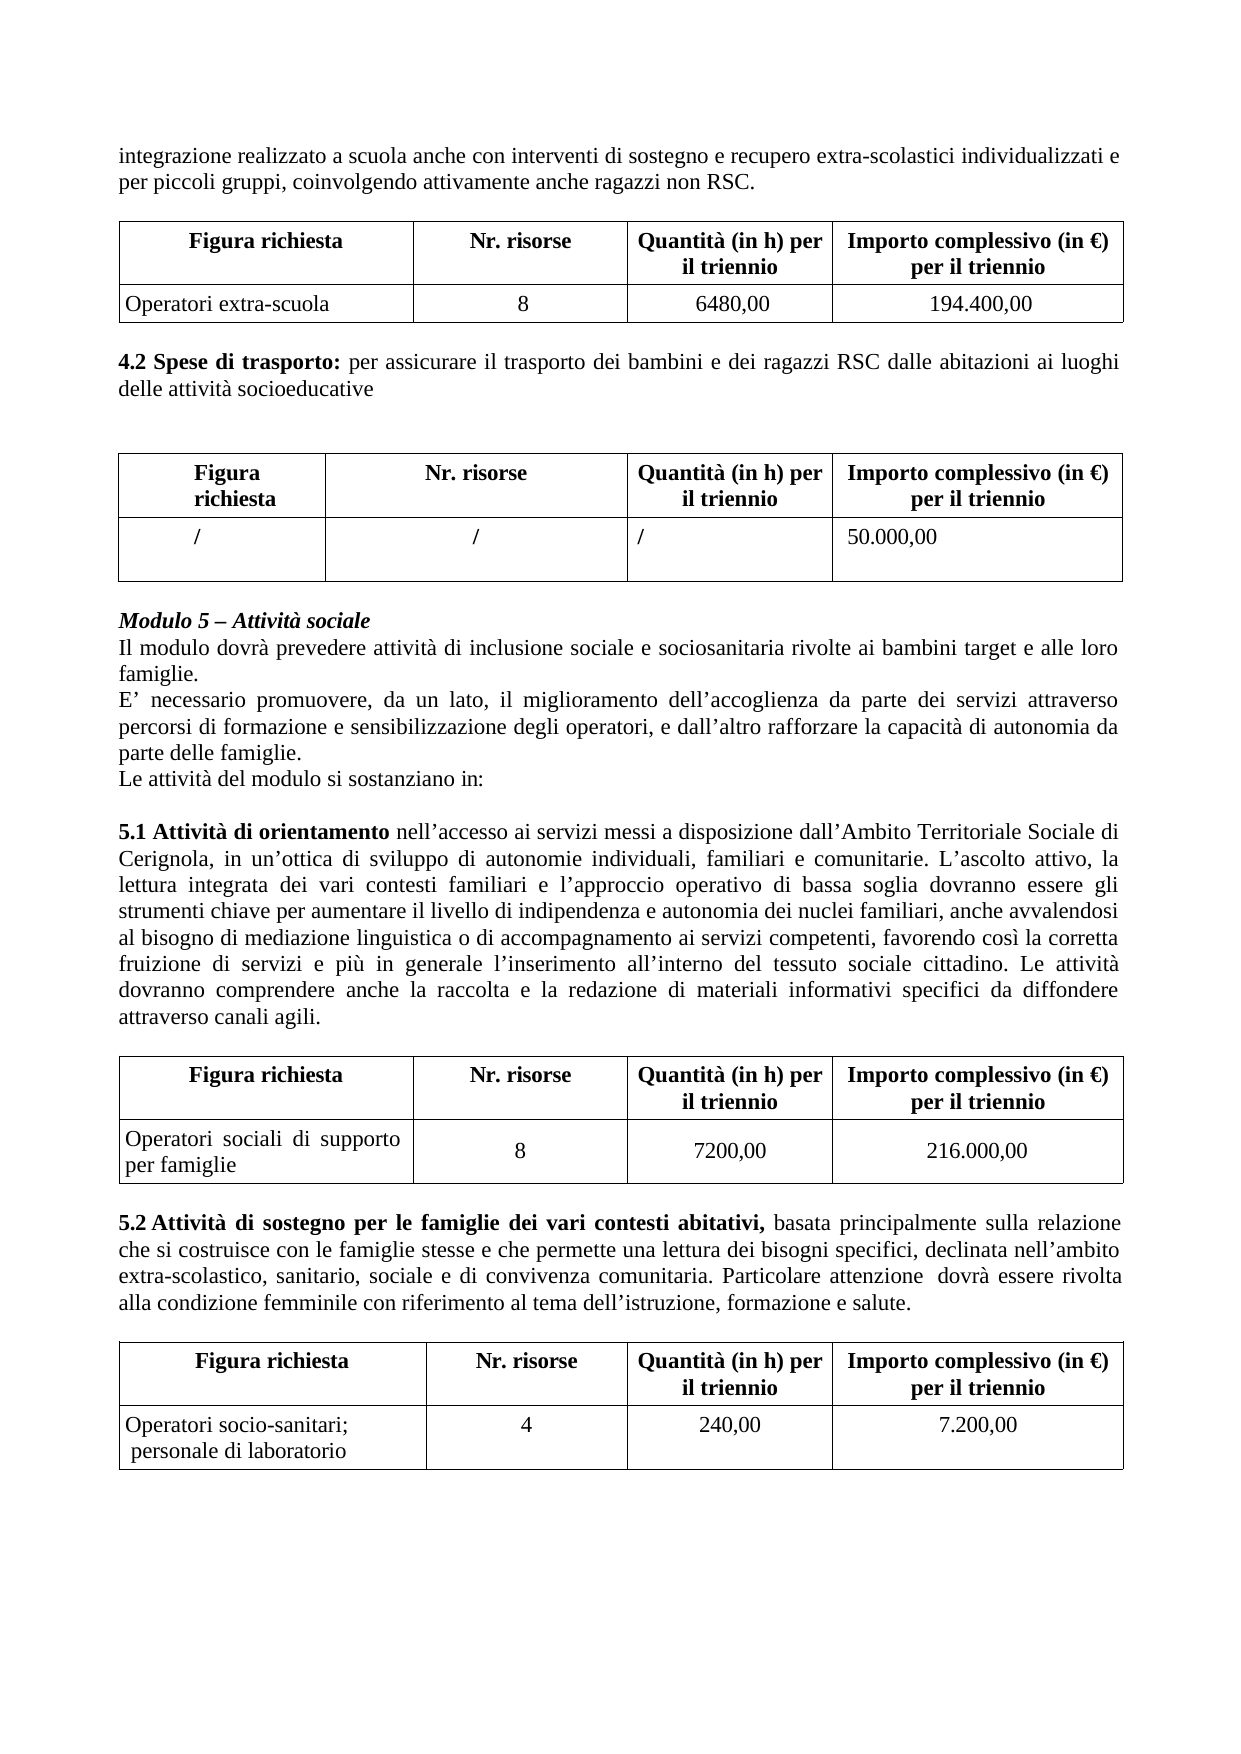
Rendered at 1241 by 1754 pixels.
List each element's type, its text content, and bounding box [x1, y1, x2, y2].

list Spese di trasporto: per assicurare il trasporto dei bambini e dei ragazzi RSC dalle abitazioni ai luoghi delle attività socioeducative [118, 348, 1121, 401]
table_header Nr. risorse [414, 1057, 627, 1119]
table_header Importo complessivo (in €) per il triennio [833, 1343, 1123, 1405]
table_cell Operatori socio-sanitari; personale di laboratorio [120, 1406, 426, 1469]
table_cell 194.400,00 [833, 285, 1123, 322]
table_header Nr. risorse [414, 222, 627, 284]
table_cell 50.000,00 [833, 518, 1122, 581]
table_header Importo complessivo (in €) per il triennio [833, 222, 1123, 284]
table_cell 8 [414, 285, 627, 322]
table_header Nr. risorse [326, 454, 627, 517]
table_header Figura richiesta [120, 222, 413, 284]
text E’ necessario promuovere, da un lato, il miglioramento dell’accoglienza da parte dei servizi attraverso percorsi di formazione e sensibilizzazione degli operatori, e dall’altro rafforzare la capacità di autonomia da parte delle famiglie. [118, 687, 1120, 766]
table_cell 216.000,00 [833, 1120, 1123, 1183]
table_header Quantità (in h) per il triennio [628, 1343, 832, 1405]
table_cell 240,00 [628, 1406, 832, 1469]
text Il modulo dovrà prevedere attività di inclusione sociale e sociosanitaria rivolte ai bambini target e alle loro famiglie. [118, 634, 1121, 687]
table_header Importo complessivo (in €) per il triennio [833, 1057, 1123, 1119]
table_cell 8 [414, 1120, 627, 1183]
table_cell 7.200,00 [833, 1406, 1123, 1469]
list Attività di sostegno per le famiglie dei vari contesti abitativi, basata principalmente sulla relazione che si costruisce con le famiglie stesse e che permette una lettura dei bisogni specifici, declinata nell’ambito extra-scolastico, sanitario, sociale e di convivenza comunitaria. Particolare attenzione dovrà essere rivolta alla condizione femminile con riferimento al tema dell’istruzione, formazione e salute. [118, 1209, 1122, 1315]
table_cell 4 [427, 1406, 627, 1469]
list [118, 142, 1121, 194]
table_header Importo complessivo (in €) per il triennio [833, 454, 1122, 517]
table_cell / [119, 518, 325, 581]
table_cell / [326, 518, 627, 581]
text Le attività del modulo si sostanziano in: [118, 766, 1137, 792]
table_header Quantità (in h) per il triennio [628, 1057, 832, 1119]
table_cell 7200,00 [628, 1120, 832, 1183]
list Attività di orientamento nell’accesso ai servizi messi a disposizione dall’Ambito Territoriale Sociale di Cerignola, in un’ottica di sviluppo di autonomie individuali, familiari e comunitarie. L’ascolto attivo, la lettura integrata dei vari contesti familiari e l’approccio operativo di bassa soglia dovranno essere gli strumenti chiave per aumentare il livello di indipendenza e autonomia dei nuclei familiari, anche avvalendosi al bisogno di mediazione linguistica o di accompagnamento ai servizi competenti, favorendo così la corretta fruizione di servizi e più in generale l’inserimento all’interno del tessuto sociale cittadino. Le attività dovranno comprendere anche la raccolta e la redazione di materiali informativi specifici da diffondere attraverso canali agili. [118, 818, 1121, 1029]
table_header Nr. risorse [427, 1343, 627, 1405]
subtitle Modulo 5 – Attività sociale [118, 607, 1137, 634]
table_header Figura richiesta [119, 454, 325, 517]
table_header Quantità (in h) per il triennio [628, 222, 832, 284]
table_header Figura richiesta [120, 1057, 413, 1119]
table_header Quantità (in h) per il triennio [628, 454, 832, 517]
table_cell Operatori sociali di supporto per famiglie [120, 1120, 413, 1183]
table_cell 6480,00 [628, 285, 832, 322]
table_cell / [628, 518, 832, 581]
table_cell Operatori extra-scuola [120, 285, 413, 322]
table_header Figura richiesta [120, 1343, 426, 1405]
